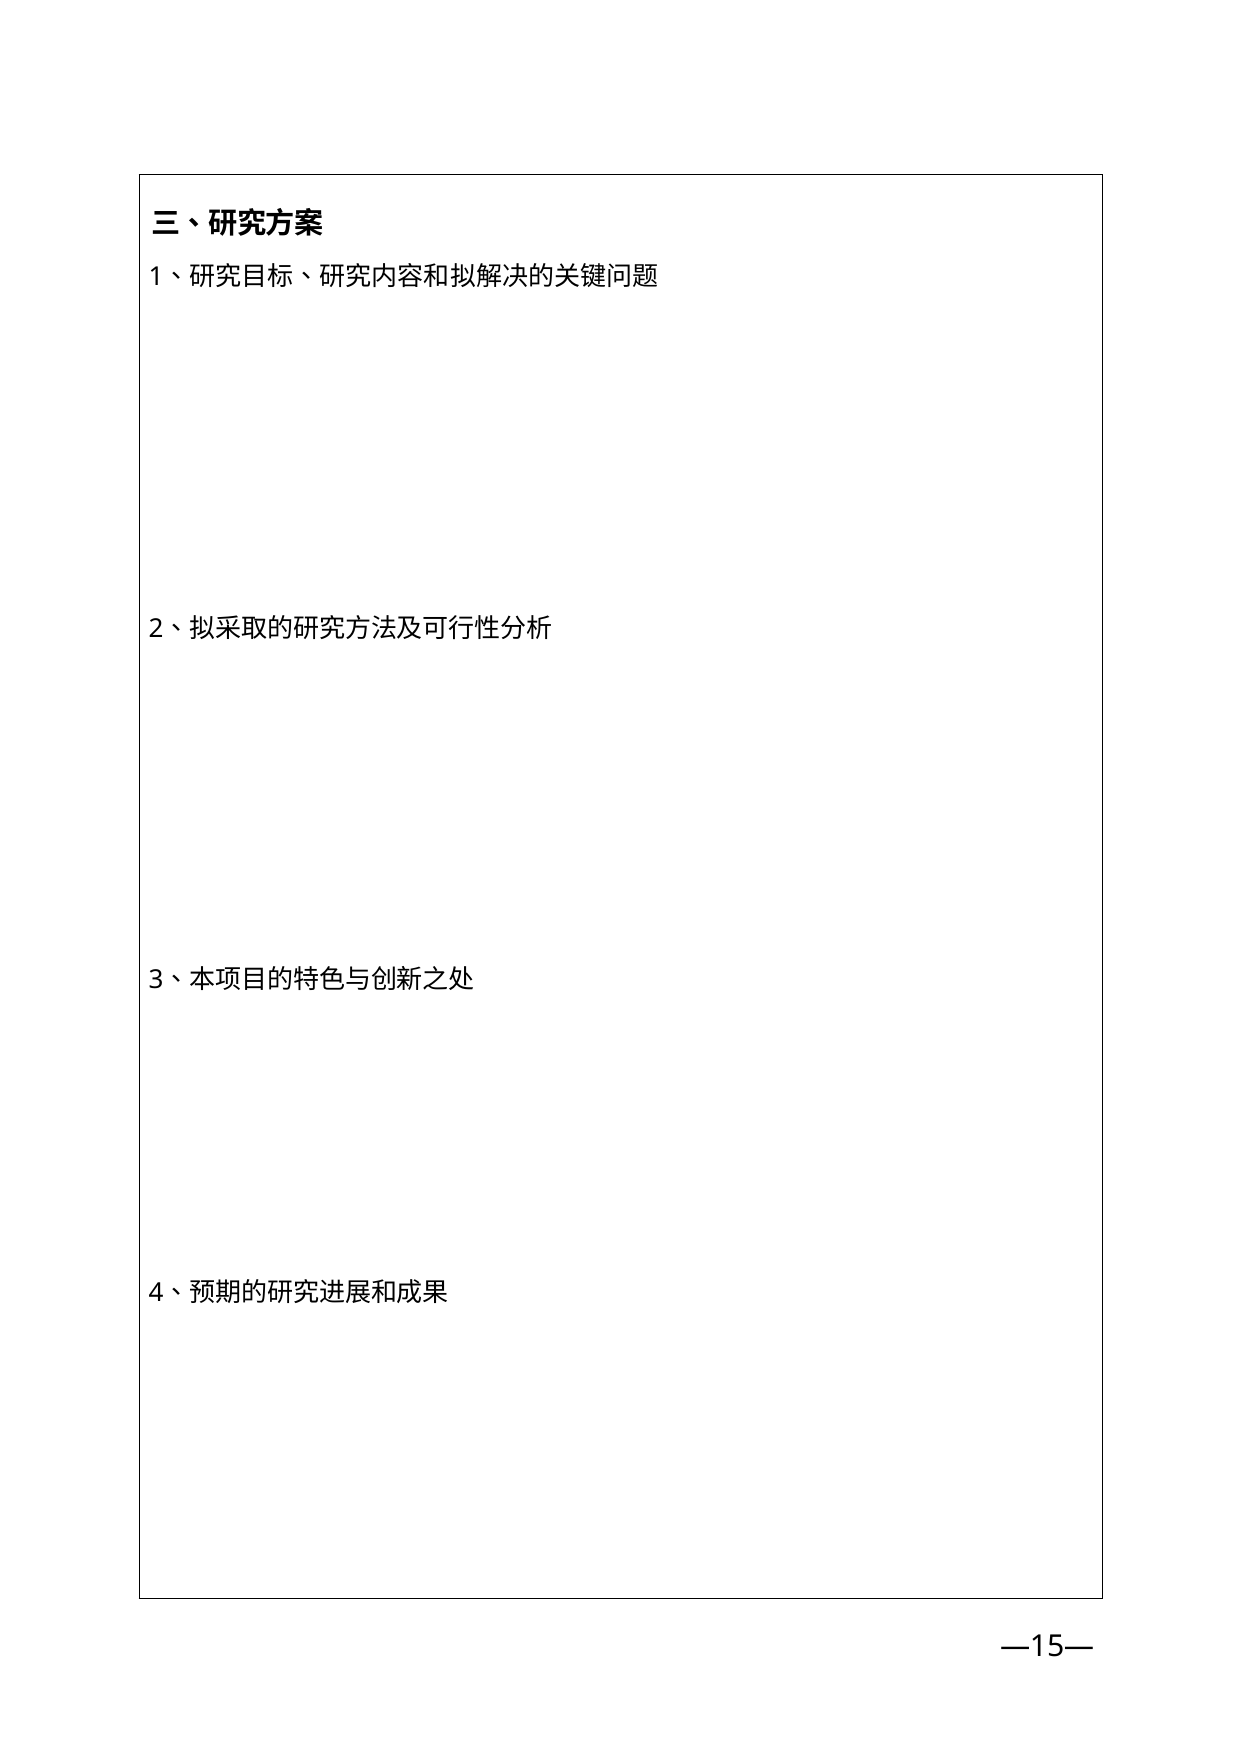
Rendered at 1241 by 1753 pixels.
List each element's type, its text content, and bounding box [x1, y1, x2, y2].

table_header 三、研究方案 1、研究目标、研究内容和拟解决的关键问题 2、拟采取的研究方法及可行性分析 3、本项目的特色与创新之处 4、预期的研究进展和成果 [140, 175, 1102, 1598]
